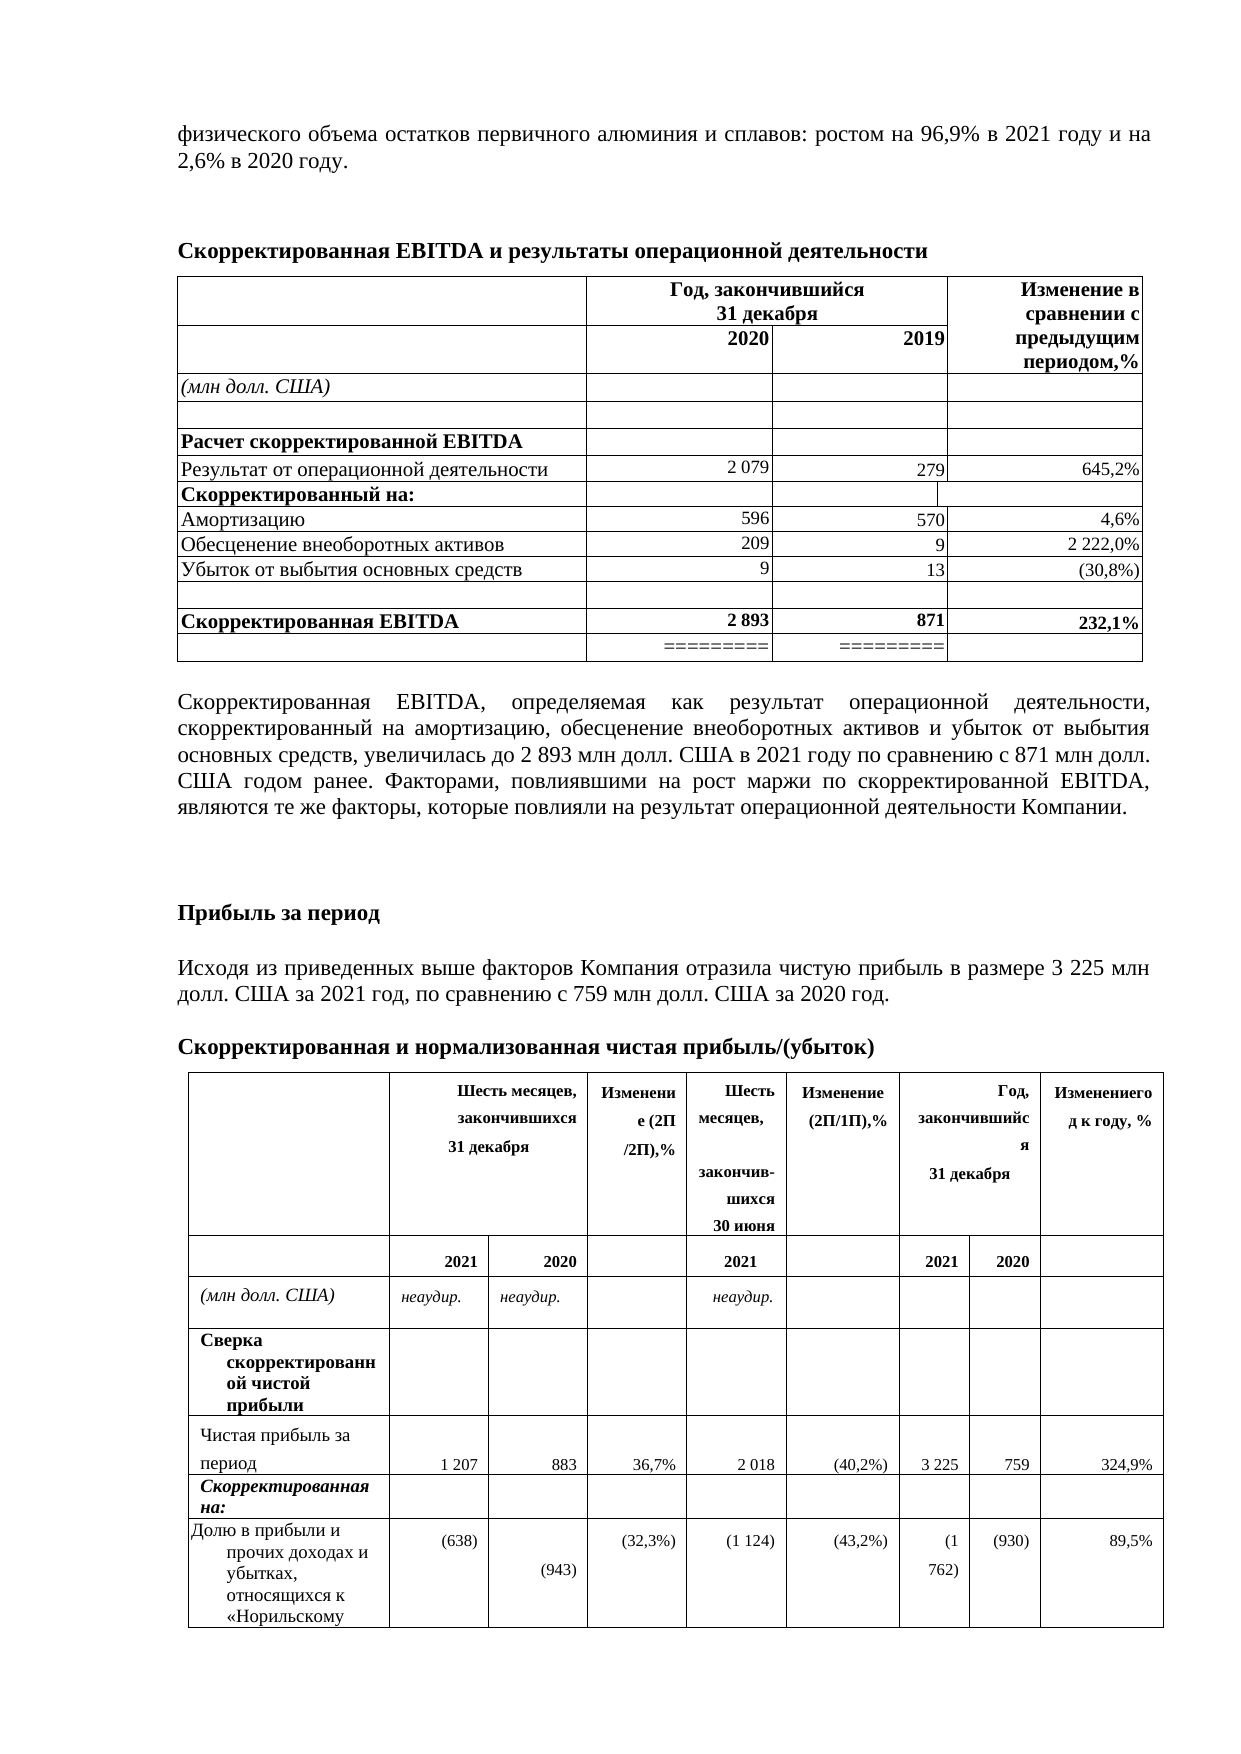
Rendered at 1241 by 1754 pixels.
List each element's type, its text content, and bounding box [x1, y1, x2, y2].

table_header Шесть месяцев, закончив-шихся 30 июня [687, 1073, 786, 1235]
table_cell [970, 1475, 1040, 1518]
table_cell неаудир. [489, 1277, 587, 1328]
table_cell 279 [773, 456, 947, 481]
table_cell 89,5% [1041, 1519, 1163, 1627]
table_cell [948, 429, 1142, 455]
table_cell [900, 1475, 969, 1518]
table_cell [587, 402, 772, 428]
table_cell неаудир. [687, 1277, 786, 1328]
table_cell [787, 1277, 899, 1328]
table_cell 232,1% [948, 609, 1142, 633]
table_cell 36,7% [588, 1416, 686, 1474]
table_cell [390, 1475, 488, 1518]
table_cell (1 124) [687, 1519, 786, 1627]
table_cell [588, 1236, 686, 1276]
table_cell 3 225 [900, 1416, 969, 1474]
table_cell [948, 374, 1142, 401]
table_cell (930) [970, 1519, 1040, 1627]
table_cell [687, 1475, 786, 1518]
table_cell 2020 [587, 326, 772, 373]
table_cell [1041, 1236, 1163, 1276]
table_cell [489, 1475, 587, 1518]
table_cell Скорректированная на: [189, 1475, 389, 1518]
table_cell 209 [587, 532, 772, 556]
table_cell [787, 1329, 899, 1415]
table_cell 2019 [773, 326, 947, 373]
table_cell 1 207 [390, 1416, 488, 1474]
table_cell (млн долл. США) [189, 1277, 389, 1328]
table_cell (638) [390, 1519, 488, 1627]
table_cell [178, 634, 586, 661]
table_cell [900, 1277, 969, 1328]
table_cell [773, 582, 947, 608]
table_cell Скорректированный на: [178, 482, 586, 506]
table_cell 9 [587, 557, 772, 581]
table_cell [587, 374, 772, 401]
table_cell Расчет скорректированной EBITDA [178, 429, 586, 455]
table_cell [587, 482, 772, 506]
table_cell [189, 1519, 389, 1627]
table_header [189, 1073, 389, 1235]
table_header Изменение (2П /2П),% [588, 1073, 686, 1235]
table_cell [1041, 1277, 1163, 1328]
table_cell [178, 402, 586, 428]
table_cell [390, 1329, 488, 1415]
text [177, 118, 1152, 173]
table_cell (40,2%) [787, 1416, 899, 1474]
table_cell [588, 1329, 686, 1415]
table_cell 2020 [489, 1236, 587, 1276]
table_cell [587, 429, 772, 455]
table_cell 570 [773, 507, 947, 531]
table_cell [178, 326, 586, 373]
table_cell ========= [587, 634, 772, 661]
text Скорректированная EBITDA и результаты операционной деятельности [177, 226, 1152, 263]
table_cell 759 [970, 1416, 1040, 1474]
table_cell [178, 582, 586, 608]
table_cell 2 018 [687, 1416, 786, 1474]
table_cell Обесценение внеоборотных активов [178, 532, 586, 556]
table_cell [588, 1475, 686, 1518]
table_cell 2020 [970, 1236, 1040, 1276]
table_cell (млн долл. США) [178, 374, 586, 401]
table_cell [687, 1329, 786, 1415]
table_cell [948, 582, 1142, 608]
table_cell [773, 374, 947, 401]
table_header Год, закончившийся 31 декабря [587, 277, 947, 325]
table_cell [948, 402, 1142, 428]
text Прибыль за период [177, 899, 1152, 925]
table_cell 2021 [687, 1236, 786, 1276]
table_cell 2021 [900, 1236, 969, 1276]
table_cell (943) [489, 1519, 587, 1627]
table_cell [1041, 1329, 1163, 1415]
table_cell [189, 1236, 389, 1276]
table_cell 871 [773, 609, 947, 633]
table_cell Убыток от выбытия основных средств [178, 557, 586, 581]
table_header [178, 277, 586, 325]
table_header Шесть месяцев, закончившихся 31 декабря [390, 1073, 587, 1235]
table_cell [587, 582, 772, 608]
table_cell [773, 402, 947, 428]
table_cell ========= [773, 634, 947, 661]
table_cell [1041, 1475, 1163, 1518]
table_cell 2021 [390, 1236, 488, 1276]
table_cell Сверка скорректированной чистой прибыли [189, 1329, 389, 1415]
table_header Изменение (2П/1П),% [787, 1073, 899, 1235]
text Исходя из приведенных выше факторов Компания отразила чистую прибыль в размере 3 225 млн долл. США за 2021 год, по сравнению с 759 млн долл. США за 2020 год. [177, 954, 1152, 1007]
table_cell 2 893 [587, 609, 772, 633]
table_cell [773, 429, 947, 455]
table_header Изменение в сравнении с предыдущим периодом,% [948, 277, 1142, 373]
table_cell [970, 1329, 1040, 1415]
table_cell Скорректированная EBITDA [178, 609, 586, 633]
table_cell (1 762) [900, 1519, 969, 1627]
table_cell [948, 634, 1142, 661]
table_cell [773, 482, 937, 506]
table_cell неаудир. [390, 1277, 488, 1328]
table_cell 645,2% [948, 456, 1142, 481]
table_cell [900, 1329, 969, 1415]
table_cell (43,2%) [787, 1519, 899, 1627]
table_cell 596 [587, 507, 772, 531]
table_header Изменениегод к году, % [1041, 1073, 1163, 1235]
table_cell 4,6% [948, 507, 1142, 531]
table_cell 2 079 [587, 456, 772, 481]
table_cell [588, 1277, 686, 1328]
table_cell [489, 1329, 587, 1415]
table_cell 2 222,0% [948, 532, 1142, 556]
table_cell 9 [773, 532, 947, 556]
table_cell [970, 1277, 1040, 1328]
table_cell Результат от операционной деятельности [178, 456, 586, 481]
table_cell Чистая прибыль за период [189, 1416, 389, 1474]
table_cell (30,8%) [948, 557, 1142, 581]
table_cell Амортизацию [178, 507, 586, 531]
table_cell [787, 1475, 899, 1518]
table_cell 883 [489, 1416, 587, 1474]
text Скорректированная EBITDA, определяемая как результат операционной деятельности, скорректированный на амортизацию, обесценение внеоборотных активов и убыток от выбытия основных средств, увеличилась до 2 893 млн долл. США в 2021 году по сравнению с 871 млн долл. США годом ранее. Факторами, повлиявшими на рост маржи по скорректированной EBITDA, являются те же факторы, которые повлияли на результат операционной деятельности Компании. [177, 688, 1152, 820]
table_cell 324,9% [1041, 1416, 1163, 1474]
table_header Год, закончившийся 31 декабря [900, 1073, 1040, 1235]
table_cell [938, 482, 1142, 506]
table_cell [787, 1236, 899, 1276]
text Скорректированная и нормализованная чистая прибыль/(убыток) [177, 1033, 1152, 1059]
table_cell (32,3%) [588, 1519, 686, 1627]
table_cell 13 [773, 557, 947, 581]
